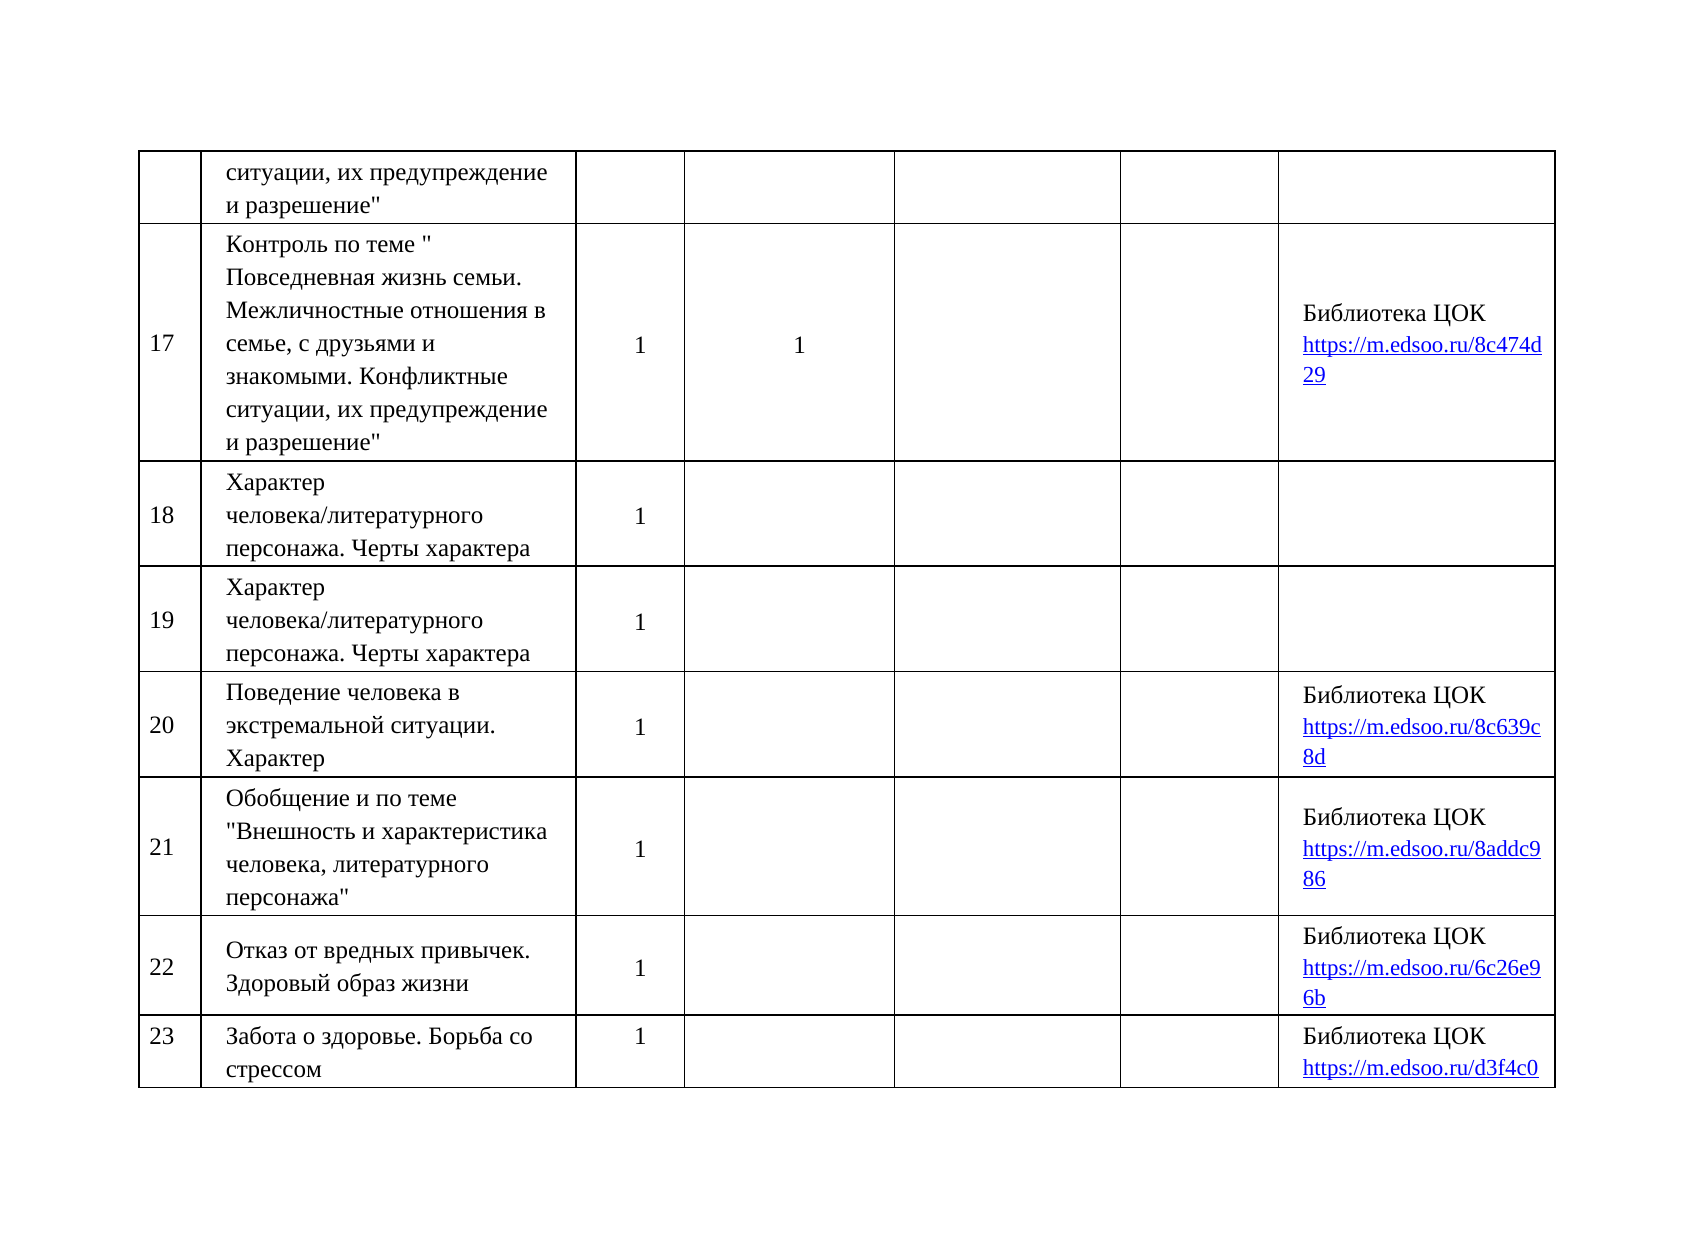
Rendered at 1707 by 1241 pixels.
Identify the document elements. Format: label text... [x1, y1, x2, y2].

table_cell 19 [140, 567, 200, 671]
table_cell 1 [685, 224, 894, 460]
table_cell [1279, 462, 1554, 565]
table_cell 1 [577, 224, 684, 460]
table_cell Библиотека ЦОК https://m.edsoo.ru/8c474d29 [1279, 224, 1554, 460]
table_cell 1 [577, 152, 684, 222]
table_cell [1121, 152, 1278, 222]
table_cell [202, 1016, 575, 1087]
table_cell [895, 778, 1120, 914]
table_cell [1121, 916, 1278, 1014]
table_cell 18 [140, 462, 200, 565]
table_cell 1 [577, 462, 684, 565]
table_cell [895, 567, 1120, 671]
table_cell 1 [577, 567, 684, 671]
table_cell 21 [140, 778, 200, 914]
table_cell 16 [140, 152, 200, 222]
table_cell [1121, 672, 1278, 776]
table_cell Характер человека/литературного персонажа. Черты характера [202, 462, 575, 565]
table_cell Характер человека/литературного персонажа. Черты характера [202, 567, 575, 671]
table_cell [895, 916, 1120, 1014]
table_cell [895, 1016, 1120, 1087]
table_cell 1 [577, 1016, 684, 1087]
table_cell [1121, 462, 1278, 565]
table_cell [1121, 567, 1278, 671]
table_cell [1121, 778, 1278, 914]
table_cell [685, 462, 894, 565]
table_cell [895, 672, 1120, 776]
table_cell [895, 152, 1120, 222]
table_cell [202, 152, 575, 222]
table_cell Библиотека ЦОК https://m.edsoo.ru/8addc986 [1279, 778, 1554, 914]
table_cell [895, 224, 1120, 460]
table_cell 1 [577, 778, 684, 914]
table_cell [685, 152, 894, 222]
table_cell Библиотека ЦОК https://m.edsoo.ru/6c26e96b [1279, 916, 1554, 1014]
table_cell [1279, 152, 1554, 222]
table_cell [685, 1016, 894, 1087]
table_cell [1279, 567, 1554, 671]
table_cell 20 [140, 672, 200, 776]
table_cell 17 [140, 224, 200, 460]
table_cell [1121, 224, 1278, 460]
table_cell [685, 916, 894, 1014]
table_cell 1 [577, 672, 684, 776]
table_cell 22 [140, 916, 200, 1014]
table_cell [1279, 1016, 1554, 1087]
table_cell [895, 462, 1120, 565]
table_cell [1121, 1016, 1278, 1087]
table_cell 1 [577, 916, 684, 1014]
table_cell [685, 567, 894, 671]
table_cell Обобщение и по теме "Внешность и характеристика человека, литературного персонажа" [202, 778, 575, 914]
table_cell Контроль по теме " Повседневная жизнь семьи. Межличностные отношения в семье, с друзьями и знакомыми. Конфликтные ситуации, их предупреждение и разрешение" [202, 224, 575, 460]
table_cell [685, 778, 894, 914]
table_cell Библиотека ЦОК https://m.edsoo.ru/8c639c8d [1279, 672, 1554, 776]
table_cell Отказ от вредных привычек. Здоровый образ жизни [202, 916, 575, 1014]
table_cell [685, 672, 894, 776]
table_cell Поведение человека в экстремальной ситуации. Характер [202, 672, 575, 776]
table_cell 23 [140, 1016, 200, 1087]
